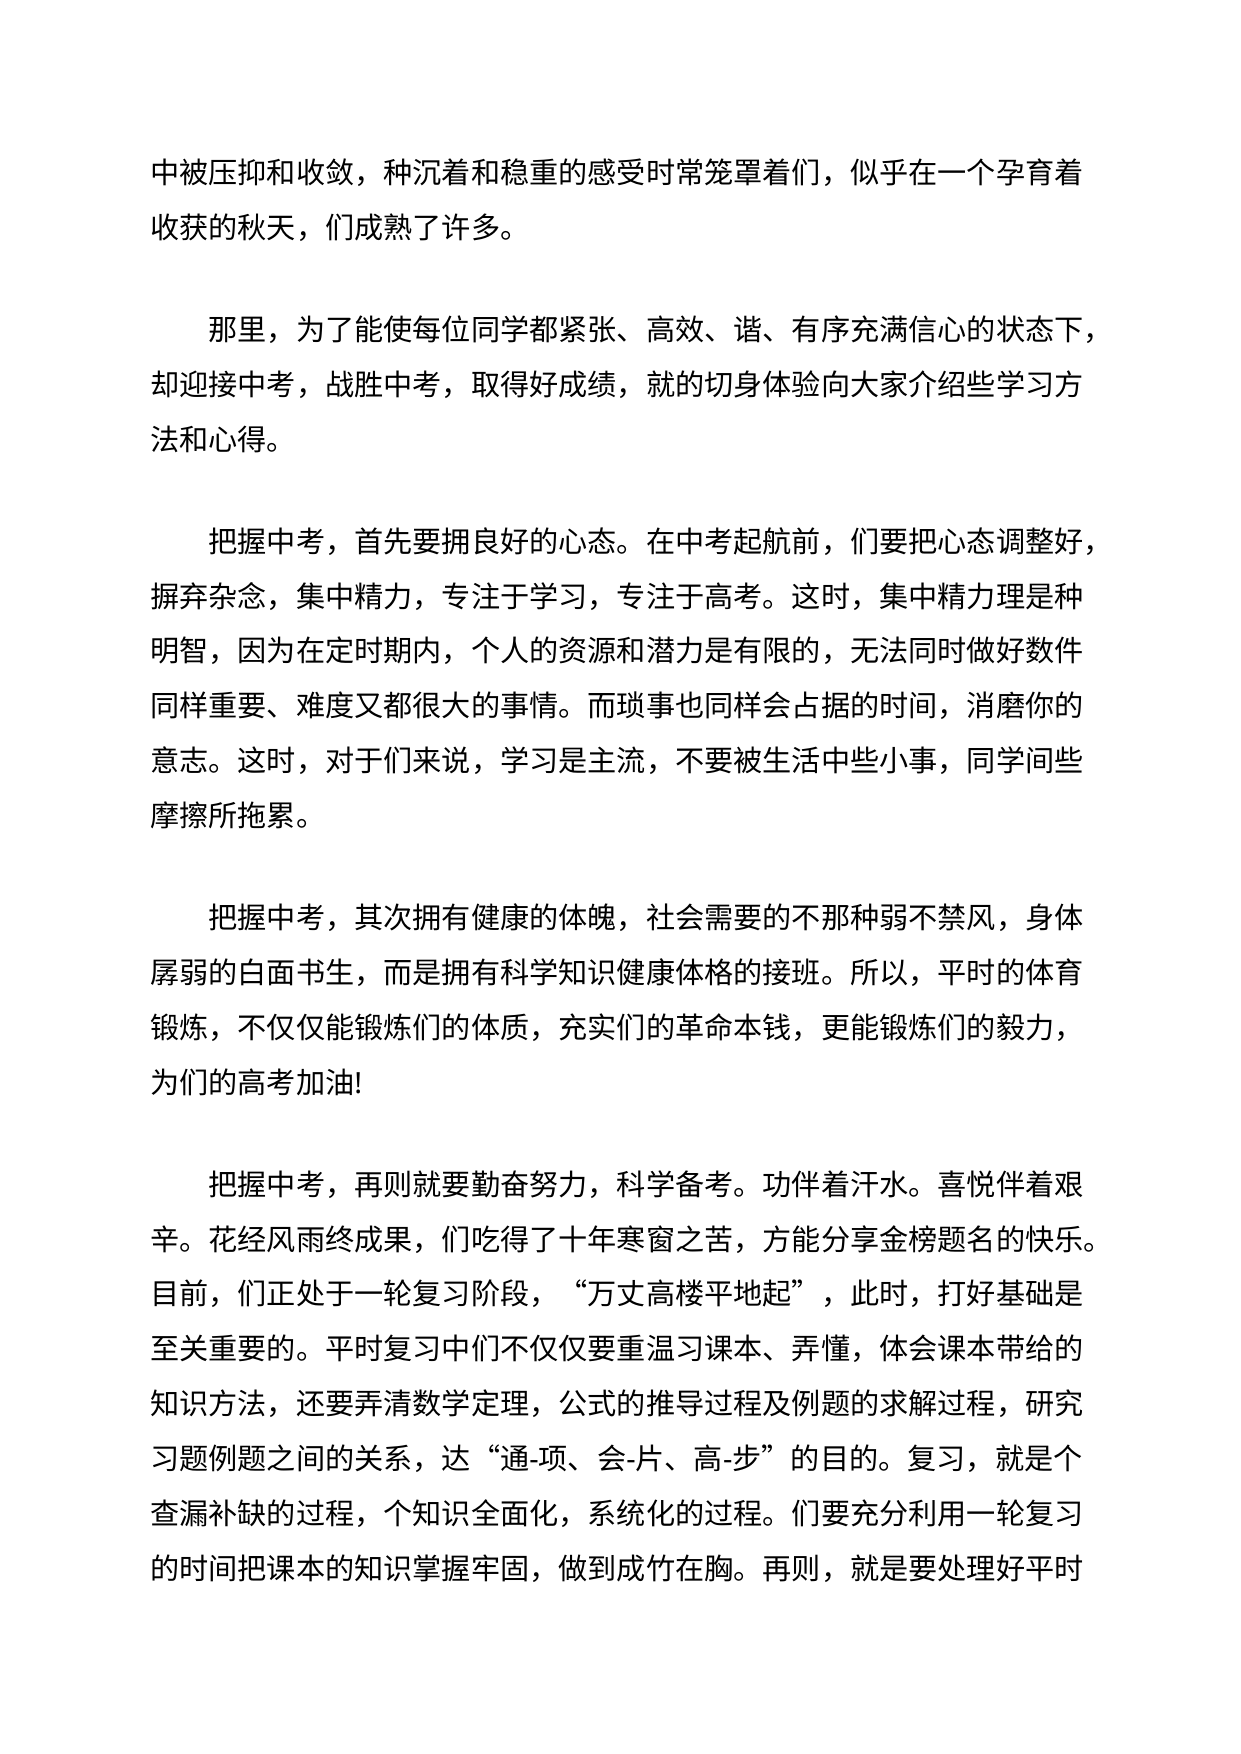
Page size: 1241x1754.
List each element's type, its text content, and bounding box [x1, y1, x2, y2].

text 把握中考，其次拥有健康的体魄，社会需要的不那种弱不禁风，身体孱弱的白面书生，而是拥有科学知识健康体格的接班。所以，平时的体育锻炼，不仅仅能锻炼们的体质，充实们的革命本钱，更能锻炼们的毅力，为们的高考加油! [150, 894, 1090, 1102]
text 把握中考，首先要拥良好的心态。在中考起航前，们要把心态调整好，摒弃杂念，集中精力，专注于学习，专注于高考。这时，集中精力理是种明智，因为在定时期内，个人的资源和潜力是有限的，无法同时做好数件同样重要、难度又都很大的事情。而琐事也同样会占据的时间，消磨你的意志。这时，对于们来说，学习是主流，不要被生活中些小事，同学间些摩擦所拖累。 [150, 518, 1090, 835]
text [150, 150, 1090, 247]
text 那里，为了能使每位同学都紧张、高效、谐、有序充满信心的状态下，却迎接中考，战胜中考，取得好成绩，就的切身体验向大家介绍些学习方法和心得。 [150, 307, 1090, 459]
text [150, 1161, 1090, 1588]
